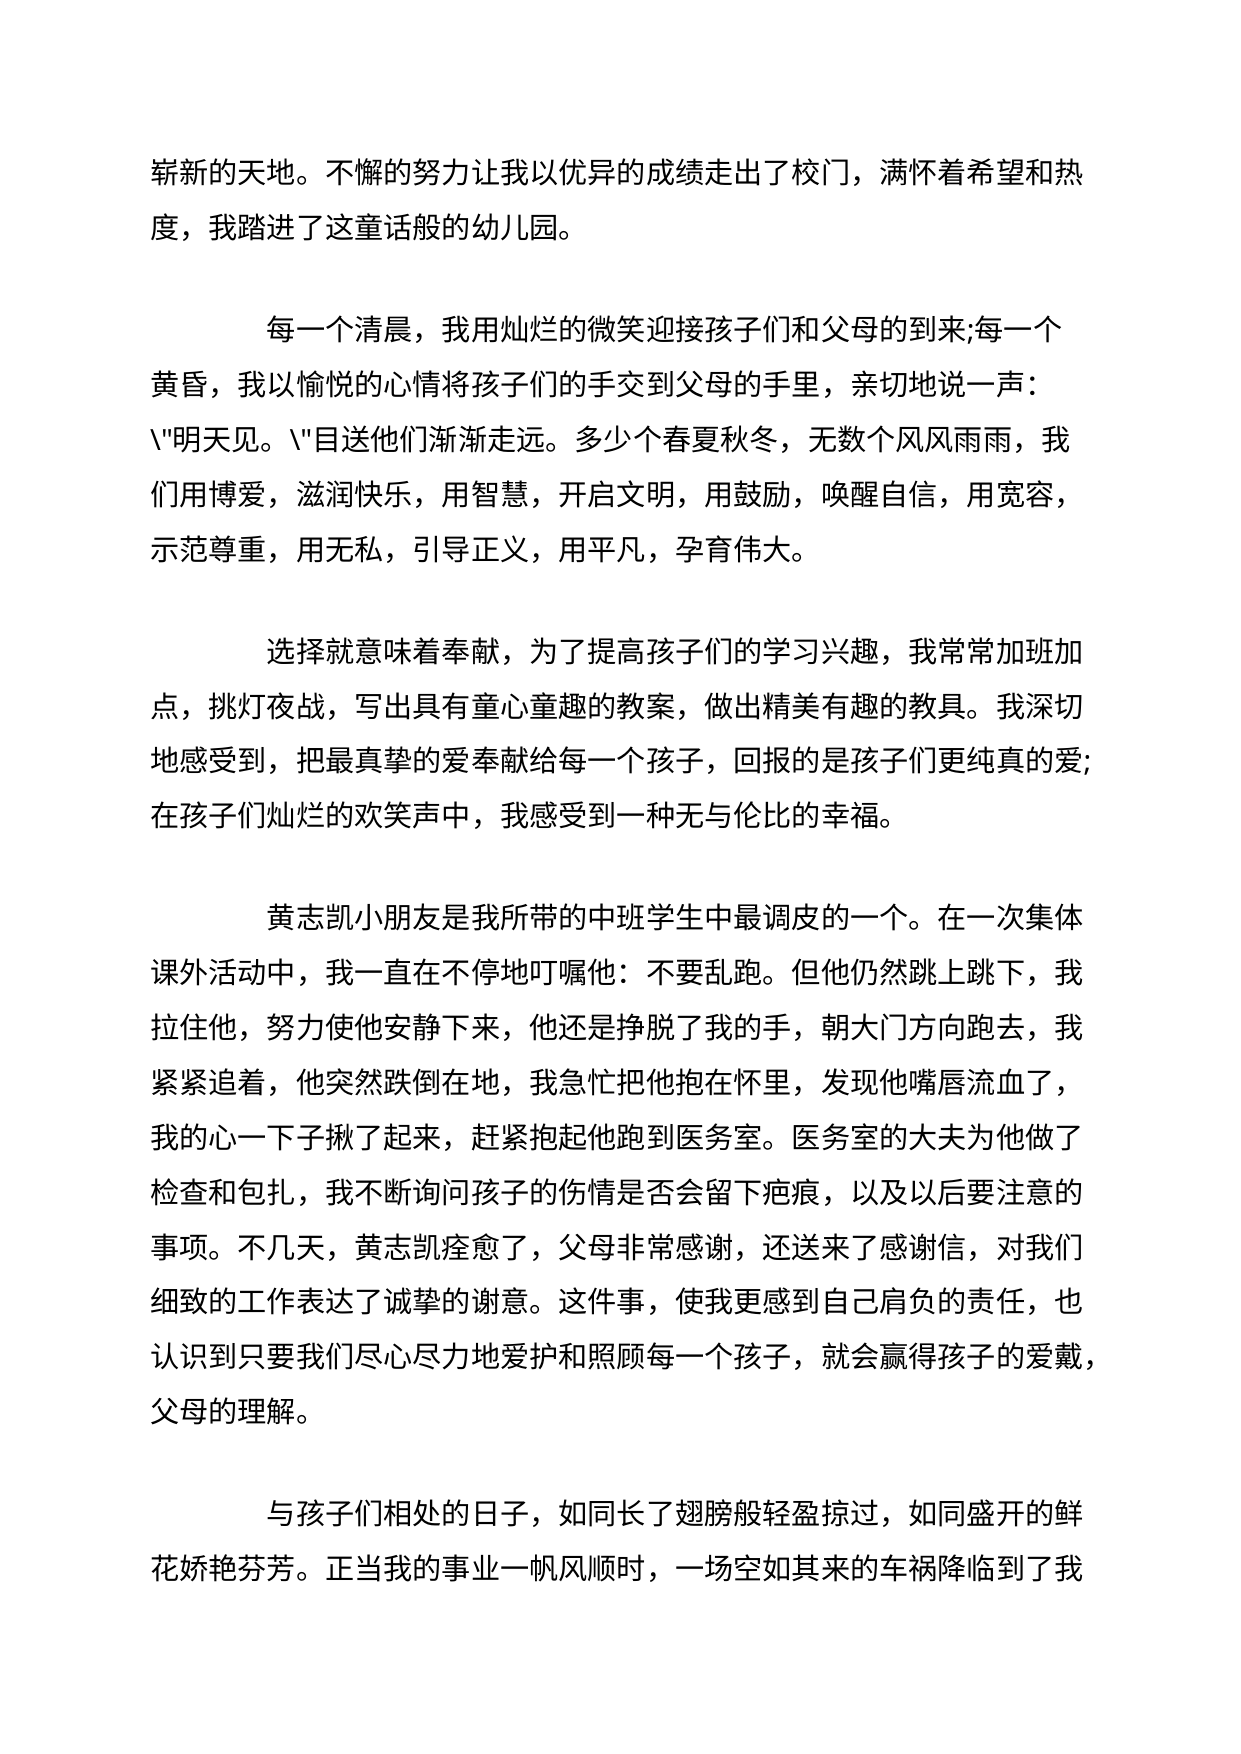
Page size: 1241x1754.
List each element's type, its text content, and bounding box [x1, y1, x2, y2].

text 选择就意味着奉献，为了提高孩子们的学习兴趣，我常常加班加点，挑灯夜战，写出具有童心童趣的教案，做出精美有趣的教具。我深切地感受到，把最真挚的爱奉献给每一个孩子，回报的是孩子们更纯真的爱;在孩子们灿烂的欢笑声中，我感受到一种无与伦比的幸福。 [150, 628, 1090, 835]
text 每一个清晨，我用灿烂的微笑迎接孩子们和父母的到来;每一个黄昏，我以愉悦的心情将孩子们的手交到父母的手里，亲切地说一声：\"明天见。\"目送他们渐渐走远。多少个春夏秋冬，无数个风风雨雨，我们用博爱，滋润快乐，用智慧，开启文明，用鼓励，唤醒自信，用宽容，示范尊重，用无私，引导正义，用平凡，孕育伟大。 [150, 307, 1090, 569]
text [150, 150, 1090, 247]
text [150, 1491, 1090, 1588]
text 黄志凯小朋友是我所带的中班学生中最调皮的一个。在一次集体课外活动中，我一直在不停地叮嘱他：不要乱跑。但他仍然跳上跳下，我拉住他，努力使他安静下来，他还是挣脱了我的手，朝大门方向跑去，我紧紧追着，他突然跌倒在地，我急忙把他抱在怀里，发现他嘴唇流血了，我的心一下子揪了起来，赶紧抱起他跑到医务室。医务室的大夫为他做了检查和包扎，我不断询问孩子的伤情是否会留下疤痕，以及以后要注意的事项。不几天，黄志凯痊愈了，父母非常感谢，还送来了感谢信，对我们细致的工作表达了诚挚的谢意。这件事，使我更感到自己肩负的责任，也认识到只要我们尽心尽力地爱护和照顾每一个孩子，就会赢得孩子的爱戴，父母的理解。 [150, 895, 1090, 1431]
